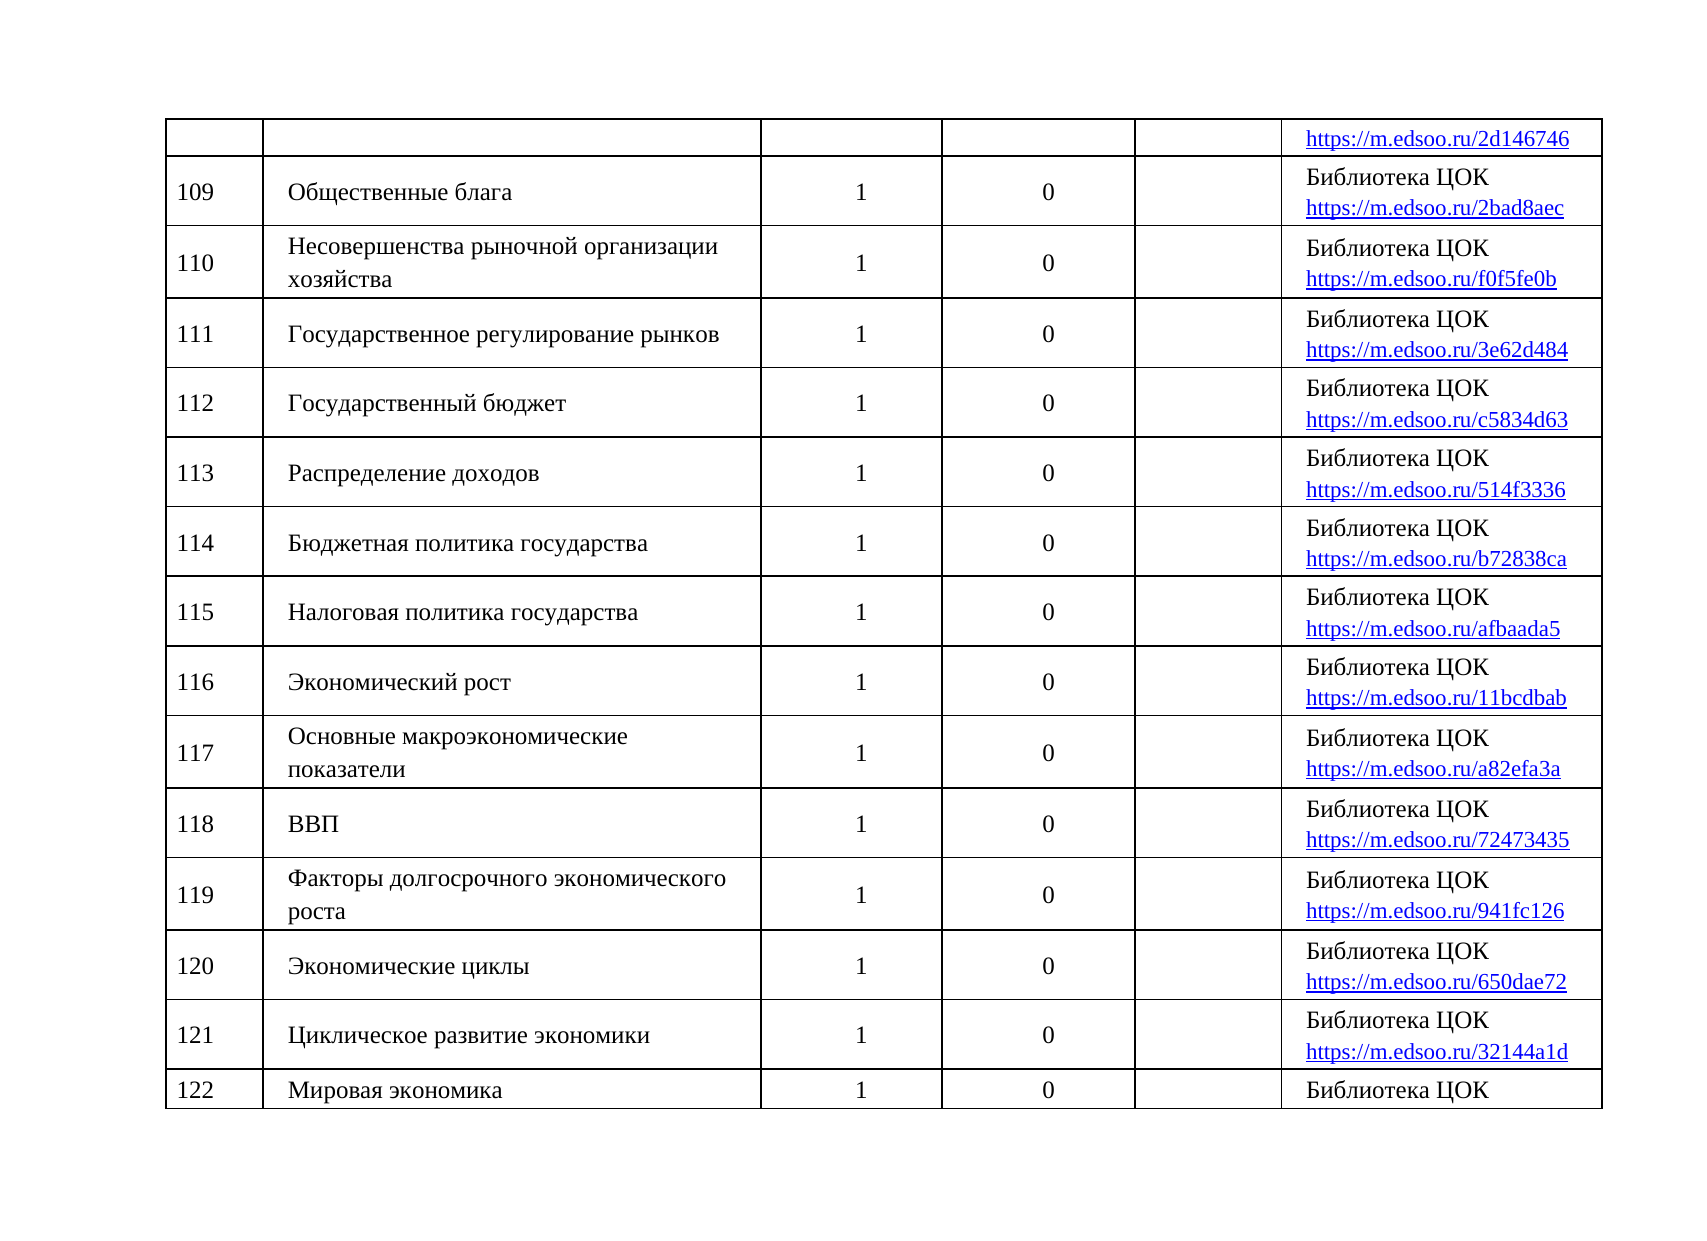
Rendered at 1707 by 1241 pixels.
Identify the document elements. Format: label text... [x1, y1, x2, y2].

table_cell Библиотека ЦОК https://m.edsoo.ru/514f3336 [1282, 438, 1601, 506]
table_cell Библиотека ЦОК https://m.edsoo.ru/a82efa3a [1282, 716, 1601, 787]
table_cell [1136, 647, 1281, 714]
table_cell 0 [943, 716, 1134, 787]
table_cell 0 [943, 299, 1134, 367]
table_cell 120 [167, 931, 262, 998]
table_cell Налоговая политика государства [264, 577, 760, 645]
table_cell 109 [167, 157, 262, 225]
table_cell 1 [762, 157, 941, 225]
table_cell 0 [943, 858, 1134, 929]
table_cell 0 [943, 226, 1134, 297]
table_cell 1 [762, 858, 941, 929]
table_cell Распределение доходов [264, 438, 760, 506]
table_cell 112 [167, 368, 262, 436]
table_cell Библиотека ЦОК https://m.edsoo.ru/941fc126 [1282, 858, 1601, 929]
table_cell [1136, 931, 1281, 998]
table_cell Библиотека ЦОК https://m.edsoo.ru/72473435 [1282, 789, 1601, 857]
table_cell Экономические циклы [264, 931, 760, 998]
table_cell 1 [762, 1000, 941, 1068]
table_cell Мировая экономика [264, 1070, 760, 1107]
table_cell 1 [762, 716, 941, 787]
table_cell Библиотека ЦОК https://m.edsoo.ru/32144a1d [1282, 1000, 1601, 1068]
table_cell [1136, 120, 1281, 155]
table_cell [1136, 438, 1281, 506]
table_cell 0 [943, 931, 1134, 998]
table_cell Несовершенства рыночной организации хозяйства [264, 226, 760, 297]
table_cell 114 [167, 507, 262, 575]
table_cell Библиотека ЦОК https://m.edsoo.ru/11bcdbab [1282, 647, 1601, 714]
table_cell 1 [762, 1070, 941, 1107]
table_cell Библиотека ЦОК https://m.edsoo.ru/2bad8aec [1282, 157, 1601, 225]
table_cell 1 [762, 120, 941, 155]
table_cell 113 [167, 438, 262, 506]
table_cell 0 [943, 507, 1134, 575]
table_cell [1136, 507, 1281, 575]
table_cell 1 [762, 931, 941, 998]
table_cell Библиотека ЦОК https://m.edsoo.ru/b72838ca [1282, 507, 1601, 575]
table_cell Факторы долгосрочного экономического роста [264, 858, 760, 929]
table_cell Библиотека ЦОК https://m.edsoo.ru/3e62d484 [1282, 299, 1601, 367]
table_cell 0 [943, 647, 1134, 714]
table_cell 119 [167, 858, 262, 929]
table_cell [264, 120, 760, 155]
table_cell Основные макроэкономические показатели [264, 716, 760, 787]
table_cell 117 [167, 716, 262, 787]
table_cell Циклическое развитие экономики [264, 1000, 760, 1068]
table_cell Общественные блага [264, 157, 760, 225]
table_cell [1136, 1070, 1281, 1107]
table_cell [1136, 858, 1281, 929]
table_cell 1 [762, 226, 941, 297]
table_cell 116 [167, 647, 262, 714]
table_cell 115 [167, 577, 262, 645]
table_cell Государственный бюджет [264, 368, 760, 436]
table_cell [1136, 368, 1281, 436]
table_cell 110 [167, 226, 262, 297]
table_cell 0 [943, 438, 1134, 506]
table_cell [1136, 789, 1281, 857]
table_cell Библиотека ЦОК https://m.edsoo.ru/c5834d63 [1282, 368, 1601, 436]
table_cell [1136, 157, 1281, 225]
table_cell 1 [762, 577, 941, 645]
table_cell 0 [943, 789, 1134, 857]
table_cell 122 [167, 1070, 262, 1107]
table_cell 108 [167, 120, 262, 155]
table_cell ВВП [264, 789, 760, 857]
table_cell 1 [762, 789, 941, 857]
table_cell 0 [943, 368, 1134, 436]
table_cell 0 [943, 157, 1134, 225]
table_cell [1136, 226, 1281, 297]
table_cell [1136, 1000, 1281, 1068]
table_cell 1 [762, 507, 941, 575]
table_cell 118 [167, 789, 262, 857]
table_cell 121 [167, 1000, 262, 1068]
table_cell 0 [943, 1070, 1134, 1107]
table_cell Государственное регулирование рынков [264, 299, 760, 367]
table_cell 1 [762, 299, 941, 367]
table_cell [1136, 716, 1281, 787]
table_cell Библиотека ЦОК https://m.edsoo.ru/afbaada5 [1282, 577, 1601, 645]
table_cell 1 [762, 438, 941, 506]
table_cell 111 [167, 299, 262, 367]
table_cell 1 [762, 368, 941, 436]
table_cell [1282, 120, 1601, 155]
table_cell [1136, 577, 1281, 645]
table_cell [1136, 299, 1281, 367]
table_cell Бюджетная политика государства [264, 507, 760, 575]
table_cell 0 [943, 577, 1134, 645]
table_cell Экономический рост [264, 647, 760, 714]
table_cell 0 [943, 120, 1134, 155]
table_cell Библиотека ЦОК https://m.edsoo.ru/f0f5fe0b [1282, 226, 1601, 297]
table_cell 1 [762, 647, 941, 714]
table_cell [1282, 1070, 1601, 1107]
table_cell 0 [943, 1000, 1134, 1068]
table_cell Библиотека ЦОК https://m.edsoo.ru/650dae72 [1282, 931, 1601, 998]
